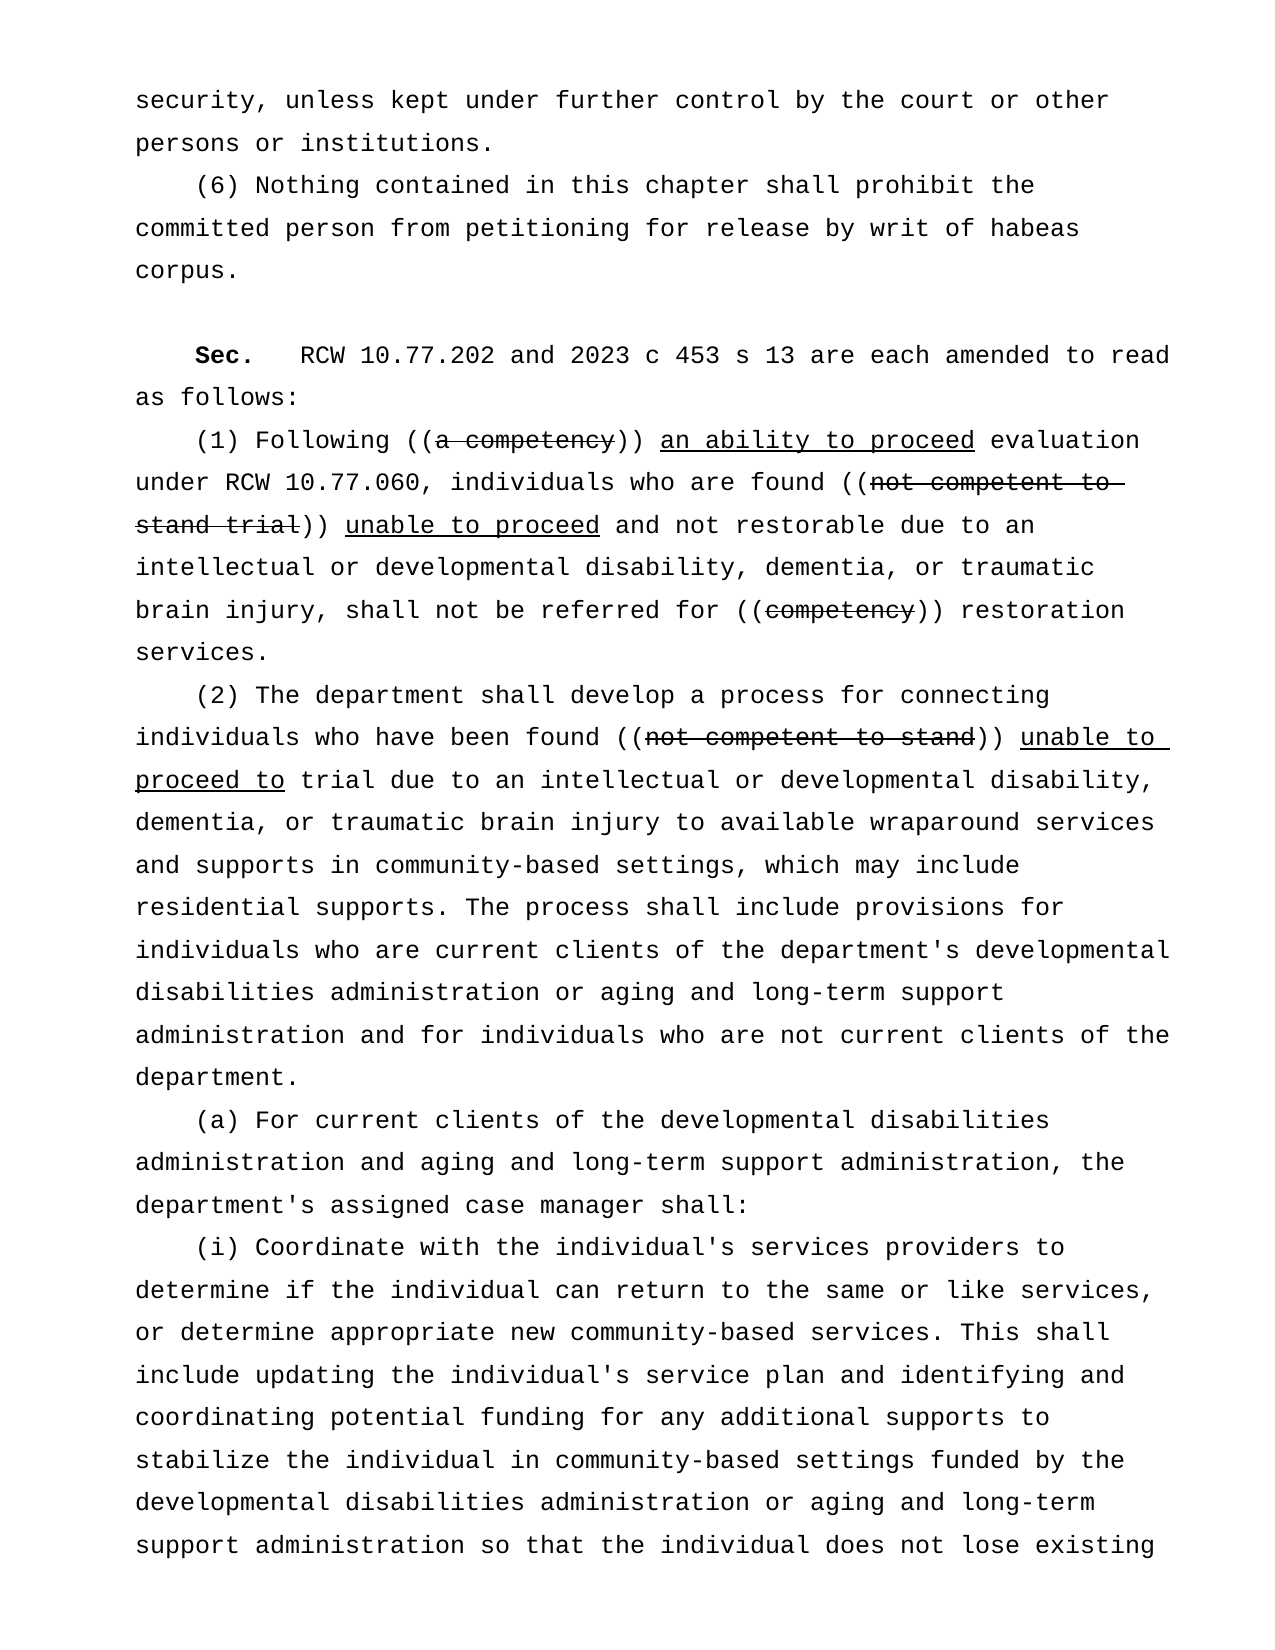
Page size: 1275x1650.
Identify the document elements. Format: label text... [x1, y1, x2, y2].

text Sec. RCW 10.77.202 and 2023 c 453 s 13 are each amended to read as follows: [135, 329, 1170, 414]
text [135, 1222, 1170, 1562]
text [135, 75, 1170, 160]
text (2) The department shall develop a process for connecting individuals who have been found ((not competent to stand)) unable to proceed to trial due to an intellectual or developmental disability, dementia, or traumatic brain injury to available wraparound services and supports in community-based settings, which may include residential supports. The process shall include provisions for individuals who are current clients of the department's developmental disabilities administration or aging and long-term support administration and for individuals who are not current clients of the department. [135, 669, 1170, 1094]
text (6) Nothing contained in this chapter shall prohibit the committed person from petitioning for release by writ of habeas corpus. [135, 160, 1170, 287]
text (a) For current clients of the developmental disabilities administration and aging and long-term support administration, the department's assigned case manager shall: [135, 1094, 1170, 1222]
text (1) Following ((a competency)) an ability to proceed evaluation under RCW 10.77.060, individuals who are found ((not competent to stand trial)) unable to proceed and not restorable due to an intellectual or developmental disability, dementia, or traumatic brain injury, shall not be referred for ((competency)) restoration services. [135, 414, 1170, 669]
